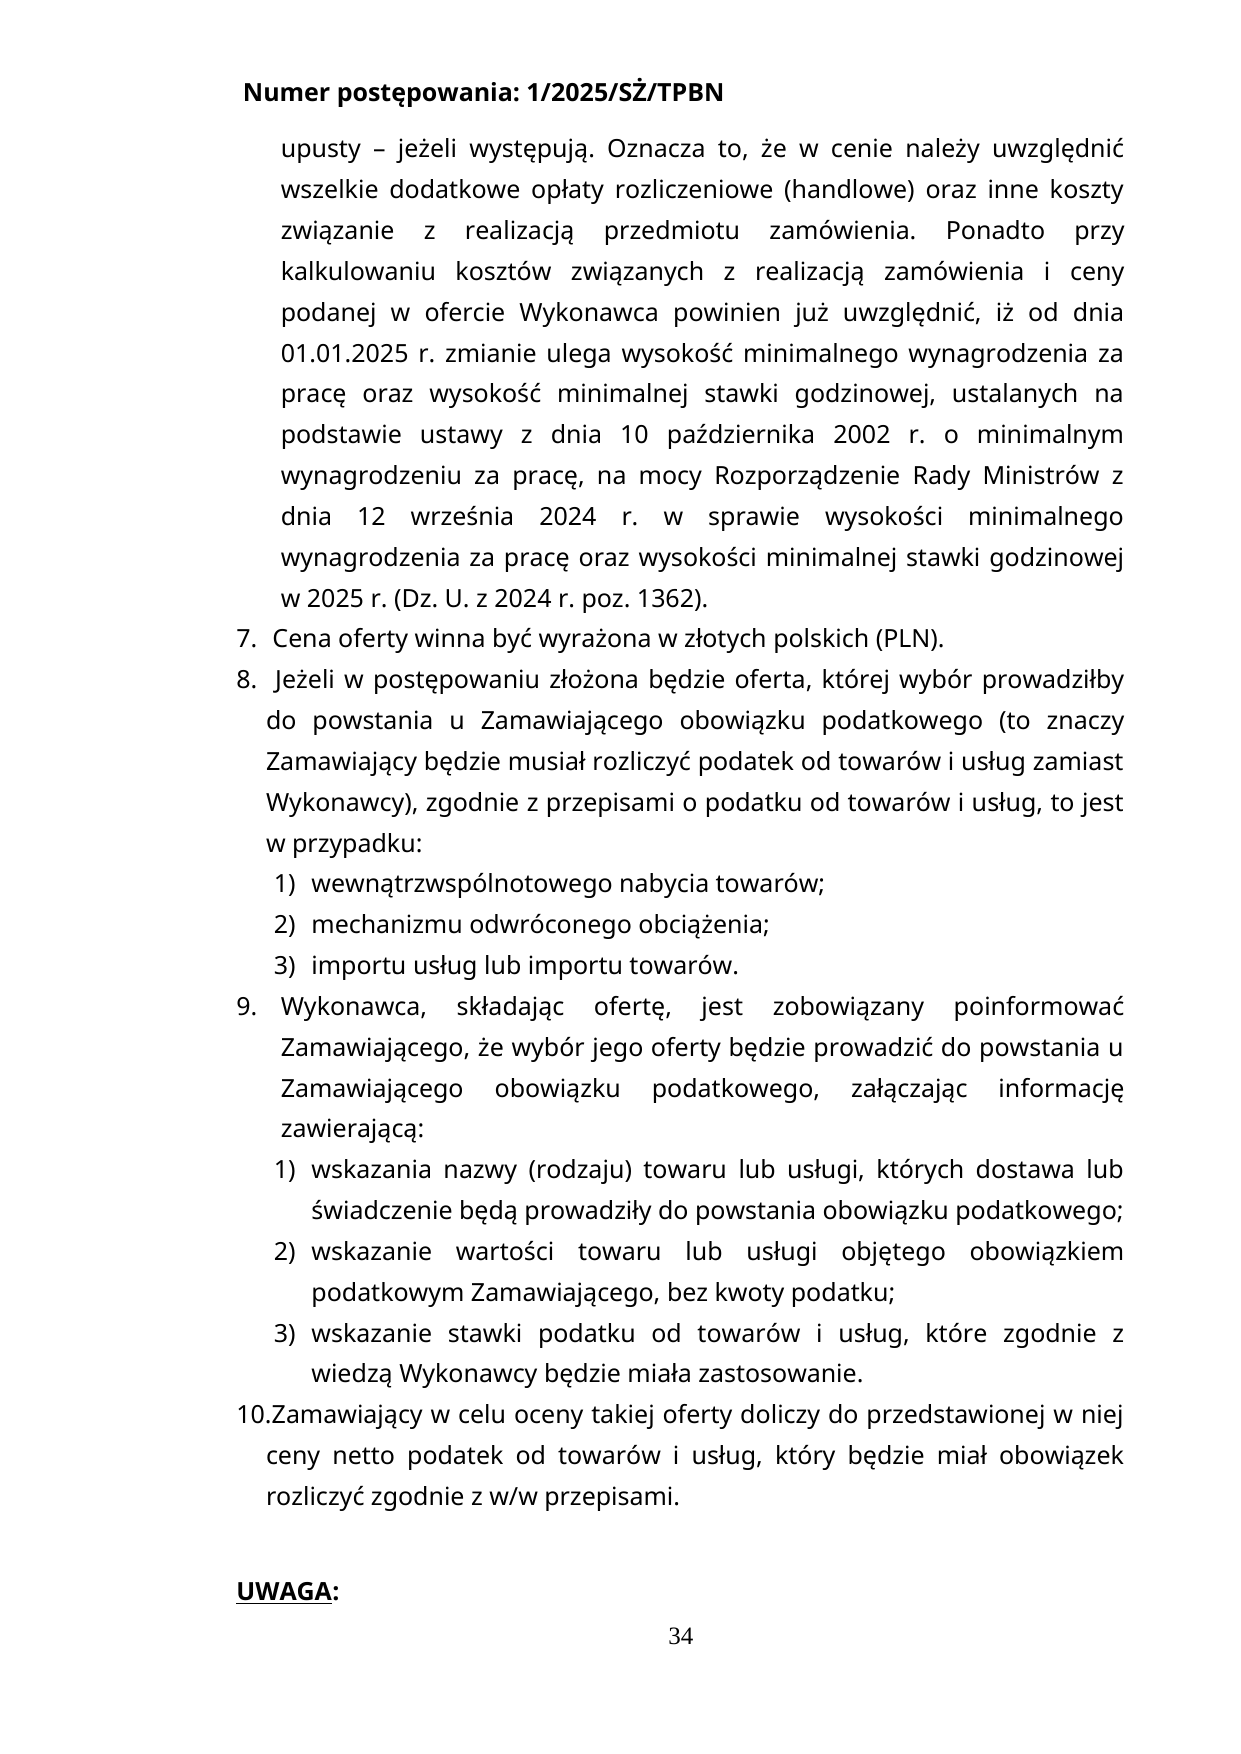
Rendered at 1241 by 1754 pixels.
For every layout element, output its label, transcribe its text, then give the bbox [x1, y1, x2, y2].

list wskazanie wartości towaru lub usługi objętego obowiązkiem podatkowym Zamawiającego, bez kwoty podatku; [274, 1233, 1125, 1308]
list Cena oferty winna być wyrażona w złotych polskich (PLN). [236, 621, 1125, 655]
list mechanizmu odwróconego obciążenia; [274, 907, 1125, 941]
list wskazania nazwy (rodzaju) towaru lub usługi, których dostawa lub świadczenie będą prowadziły do powstania obowiązku podatkowego; [274, 1152, 1125, 1227]
list Wykonawca, składając ofertę, jest zobowiązany poinformować Zamawiającego, że wybór jego oferty będzie prowadzić do powstania u Zamawiającego obowiązku podatkowego, załączając informację zawierającą: [236, 988, 1125, 1145]
text UWAGA: [236, 1574, 1125, 1608]
list wskazanie stawki podatku od towarów i usług, które zgodnie z wiedzą Wykonawcy będzie miała zastosowanie. [274, 1315, 1125, 1390]
list importu usług lub importu towarów. [274, 948, 1125, 982]
list wewnątrzwspólnotowego nabycia towarów; [274, 866, 1125, 900]
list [236, 131, 1125, 614]
list Jeżeli w postępowaniu złożona będzie oferta, której wybór prowadziłby do powstania u Zamawiającego obowiązku podatkowego (to znaczy Zamawiający będzie musiał rozliczyć podatek od towarów i usług zamiast Wykonawcy), zgodnie z przepisami o podatku od towarów i usług, to jest w przypadku: [236, 662, 1125, 859]
text 10.Zamawiający w celu oceny takiej oferty doliczy do przedstawionej w niej ceny netto podatek od towarów i usług, który będzie miał obowiązek rozliczyć zgodnie z w/w przepisami. [236, 1397, 1125, 1513]
